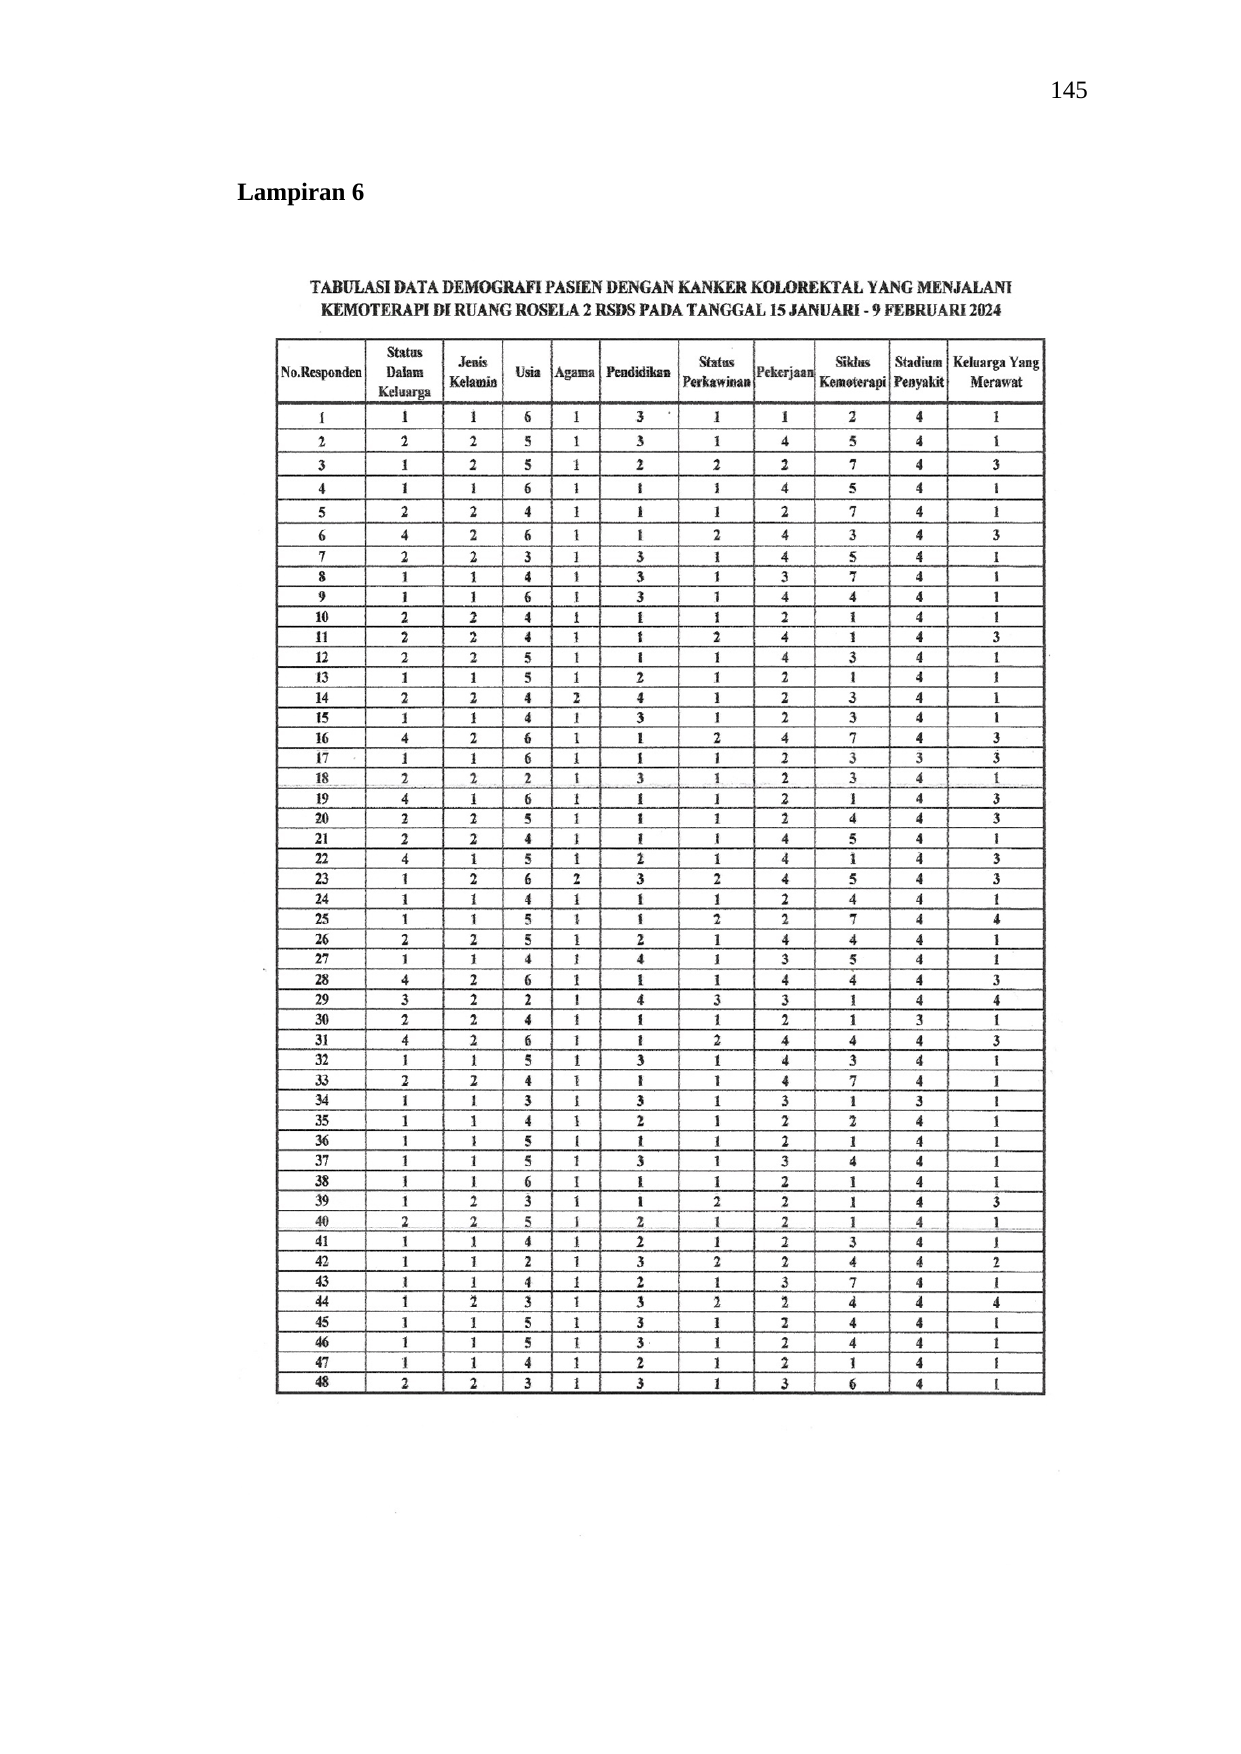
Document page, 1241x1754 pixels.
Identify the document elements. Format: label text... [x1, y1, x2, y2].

subtitle Lampiran 6 [237, 177, 1087, 206]
picture [237, 255, 1064, 1565]
